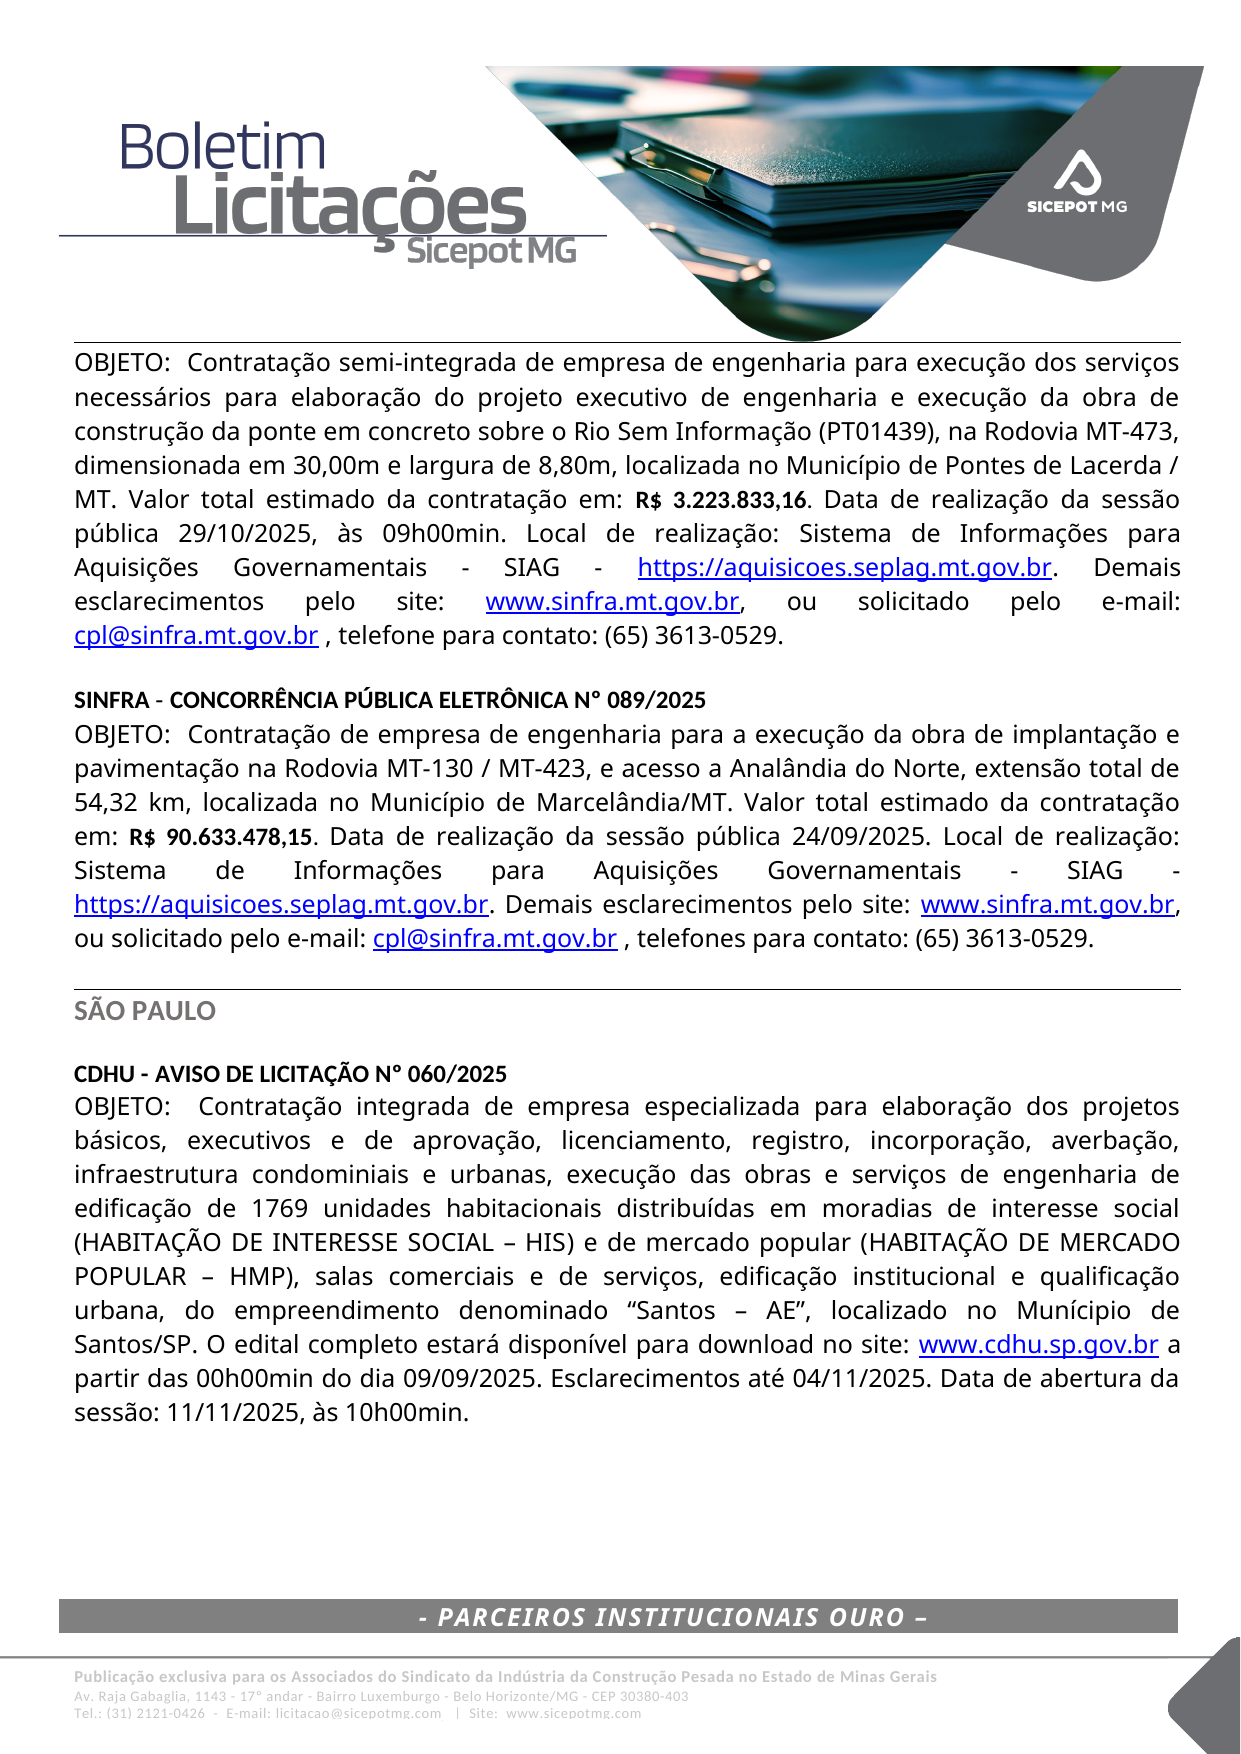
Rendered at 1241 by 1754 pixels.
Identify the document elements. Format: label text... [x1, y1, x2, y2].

text Objeto: Contratação integrada de empresa especializada para elaboração dos projetos básicos, executivos e de aprovação, licenciamento, registro, incorporação, averbação, infraestrutura condominiais e urbanas, execução das obras e serviços de engenharia de edificação de 1769 unidades habitacionais distribuídas em moradias de interesse social (Habitação de Interesse Social – HIS) e de mercado popular (Habitação de Mercado Popular – HMP), salas comerciais e de serviços, edificação institucional e qualificação urbana, do empreendimento denominado “Santos – AE”, localizado no Munícipio de Santos/SP. O edital completo estará disponível para download no site: www.cdhu.sp.gov.br a partir das 00h00min do dia 09/09/2025. Esclarecimentos até 04/11/2025. Data de abertura da sessão: 11/11/2025, às 10h00min. [74, 1088, 1181, 1429]
text CDHU - AVISO DE Licitação nº 060/2025 [74, 1058, 1181, 1088]
text SÃO PAULO [74, 990, 1181, 1027]
text SINFRA - CONCORRÊNCIA PÚBLICA ELETRÔNICA Nº 089/2025 [74, 679, 1181, 713]
text - PARCEIROS INSTITUCIONAIS OURO – [59, 1599, 1178, 1633]
text OBJETO: Contratação de empresa de engenharia para a execução da obra de implantação e pavimentação na Rodovia MT-130 / MT-423, e acesso a Analândia do Norte, extensão total de 54,32 km, localizada no Município de Marcelândia/MT. Valor total estimado da contratação em: R$ 90.633.478,15. Data de realização da sessão pública 24/09/2025. Local de realização: Sistema de Informações para Aquisições Governamentais - SIAG - https://aquisicoes.seplag.mt.gov.br. Demais esclarecimentos pelo site: www.sinfra.mt.gov.br, ou solicitado pelo e-mail: cpl@sinfra.mt.gov.br , telefones para contato: (65) 3613-0529. [74, 713, 1181, 955]
text Objeto: Contratação semi-integrada de empresa de engenharia para execução dos serviços necessários para elaboração do projeto executivo de engenharia e execução da obra de construção da ponte em concreto sobre o Rio Sem Informação (PT01439), na Rodovia MT-473, dimensionada em 30,00m e largura de 8,80m, localizada no Município de Pontes de Lacerda / MT. Valor total estimado da contratação em: R$ 3.223.833,16. Data de realização da sessão pública 29/10/2025, às 09h00min. Local de realização: Sistema de Informações para Aquisições Governamentais - SIAG - https://aquisicoes.seplag.mt.gov.br. Demais esclarecimentos pelo site: www.sinfra.mt.gov.br, ou solicitado pelo e-mail: cpl@sinfra.mt.gov.br , telefone para contato: (65) 3613-0529. [74, 343, 1181, 652]
picture [59, 66, 1207, 342]
picture [0, 1637, 1241, 1754]
